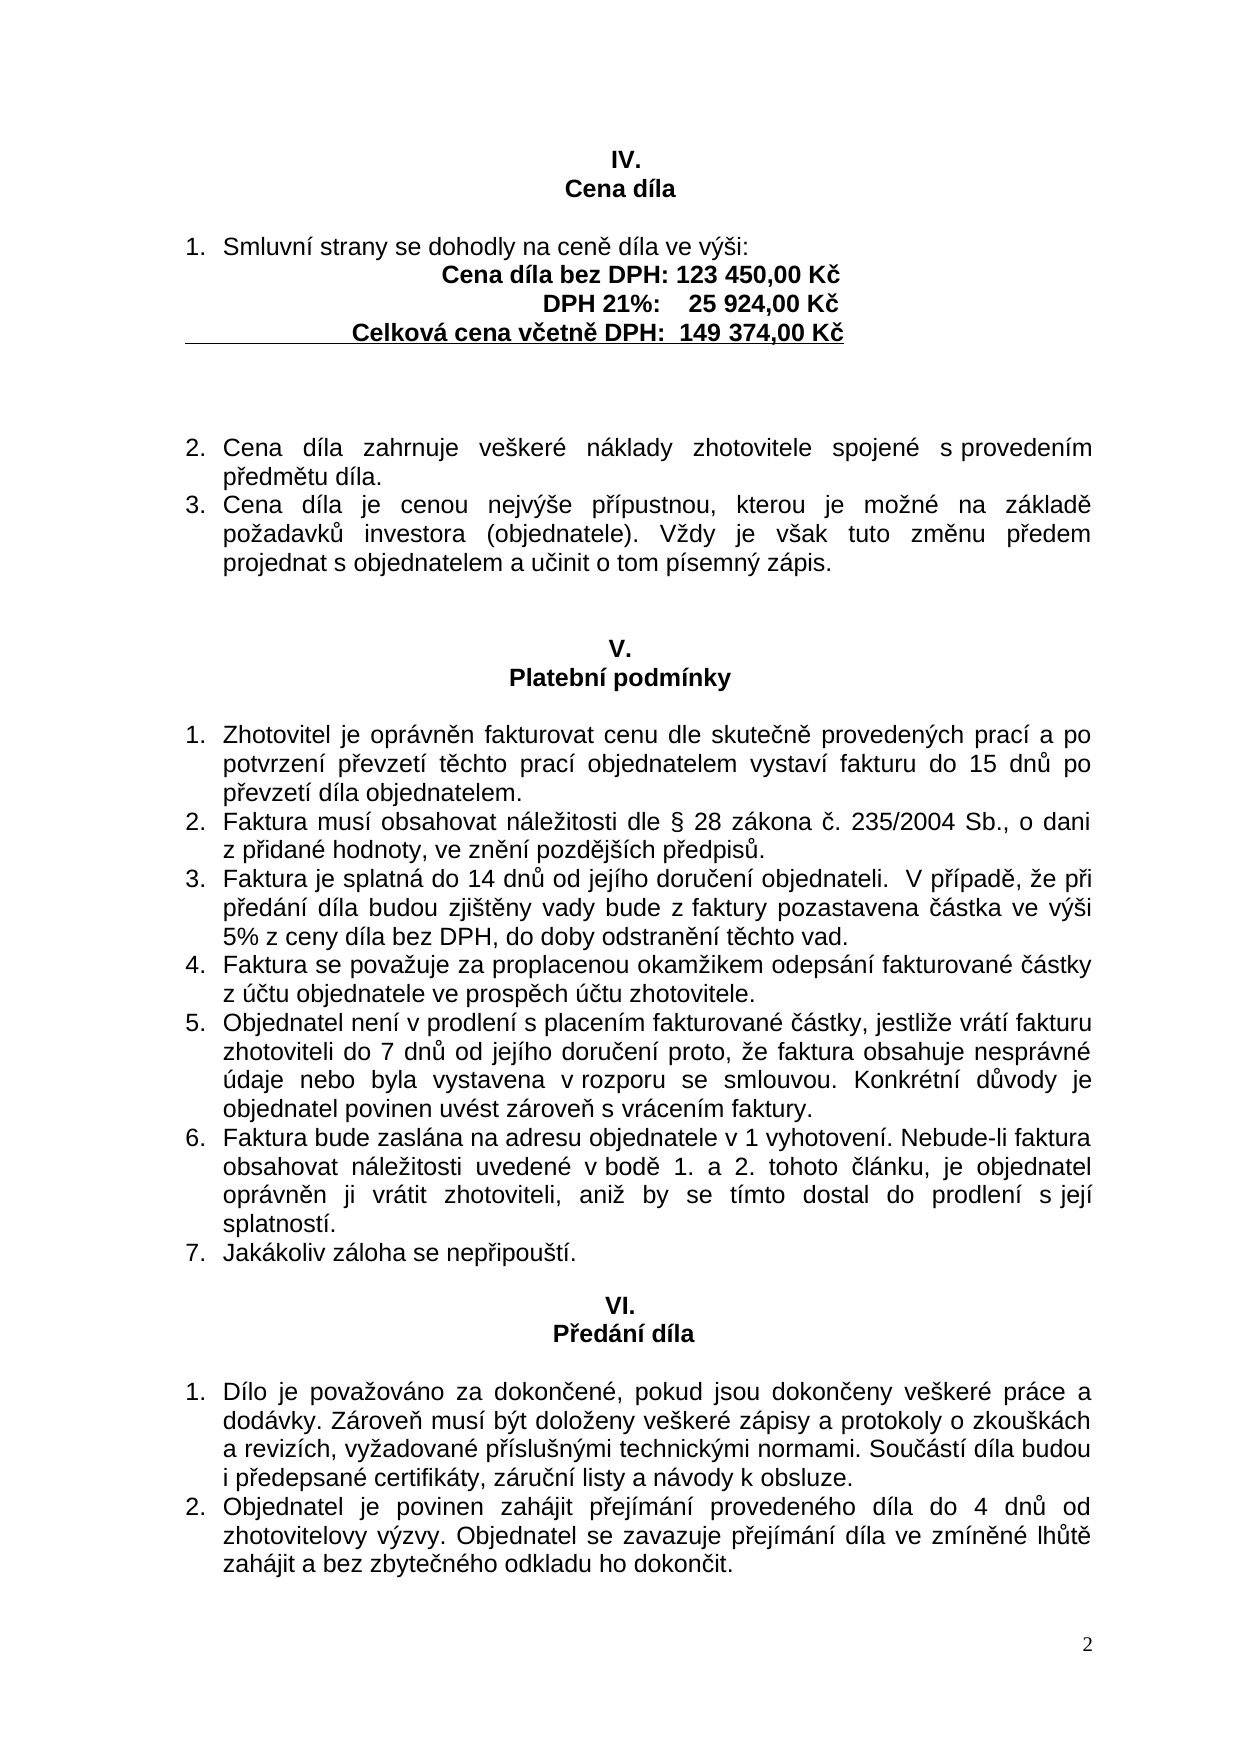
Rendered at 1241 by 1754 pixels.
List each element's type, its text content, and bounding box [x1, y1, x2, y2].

text Cena díla [148, 174, 1093, 203]
text Předání díla [148, 1319, 1093, 1348]
list Faktura se považuje za proplacenou okamžikem odepsání fakturované částky z účtu objednatele ve prospěch účtu zhotovitele. [185, 950, 1093, 1008]
text Celková cena včetně DPH: 149 374,00 Kč [185, 318, 1093, 347]
list Faktura je splatná do 14 dnů od jejího doručení objednateli. V případě, že při předání díla budou zjištěny vady bude z faktury pozastavena částka ve výši 5% z ceny díla bez DPH, do doby odstranění těchto vad. [185, 864, 1093, 950]
list Cena díla je cenou nejvýše přípustnou, kterou je možné na základě požadavků investora (objednatele). Vždy je však tuto změnu předem projednat s objednatelem a učinit o tom písemný zápis. [185, 490, 1093, 577]
list Faktura bude zaslána na adresu objednatele v 1 vyhotovení. Nebude-li faktura obsahovat náležitosti uvedené v bodě 1. a 2. tohoto článku, je objednatel oprávněn ji vrátit zhotoviteli, aniž by se tímto dostal do prodlení s její splatností. [185, 1123, 1093, 1238]
list Objednatel není v prodlení s placením fakturované částky, jestliže vrátí fakturu zhotoviteli do 7 dnů od jejího doručení proto, že faktura obsahuje nesprávné údaje nebo byla vystavena v rozporu se smlouvou. Konkrétní důvody je objednatel povinen uvést zároveň s vrácením faktury. [185, 1008, 1093, 1123]
list Zhotovitel je oprávněn fakturovat cenu dle skutečně provedených prací a po potvrzení převzetí těchto prací objednatelem vystaví fakturu do 15 dnů po převzetí díla objednatelem. [185, 720, 1093, 807]
text Cena díla bez DPH: 123 450,00 Kč [148, 260, 1093, 289]
list Dílo je považováno za dokončené, pokud jsou dokončeny veškeré práce a dodávky. Zároveň musí být doloženy veškeré zápisy a protokoly o zkouškách a revizích, vyžadované příslušnými technickými normami. Součástí díla budou i předepsané certifikáty, záruční listy a návody k obsluze. [185, 1377, 1093, 1492]
list Jakákoliv záloha se nepřipouští. [185, 1238, 1093, 1267]
list Smluvní strany se dohodly na ceně díla ve výši: [185, 232, 1093, 260]
list Objednatel je povinen zahájit přejímání provedeného díla do 4 dnů od zhotovitelovy výzvy. Objednatel se zavazuje přejímání díla ve zmíněné lhůtě zahájit a bez zbytečného odkladu ho dokončit. [185, 1492, 1093, 1578]
list Faktura musí obsahovat náležitosti dle § 28 zákona č. 235/2004 Sb., o dani z přidané hodnoty, ve znění pozdějších předpisů. [185, 807, 1093, 864]
text Platební podmínky [148, 663, 1093, 692]
list Cena díla zahrnuje veškeré náklady zhotovitele spojené s provedením předmětu díla. [185, 433, 1093, 490]
text DPH 21%: 25 924,00 Kč [185, 289, 1093, 318]
text VI. [148, 1291, 1093, 1319]
text IV. [223, 145, 1093, 174]
text V. [148, 634, 1093, 663]
